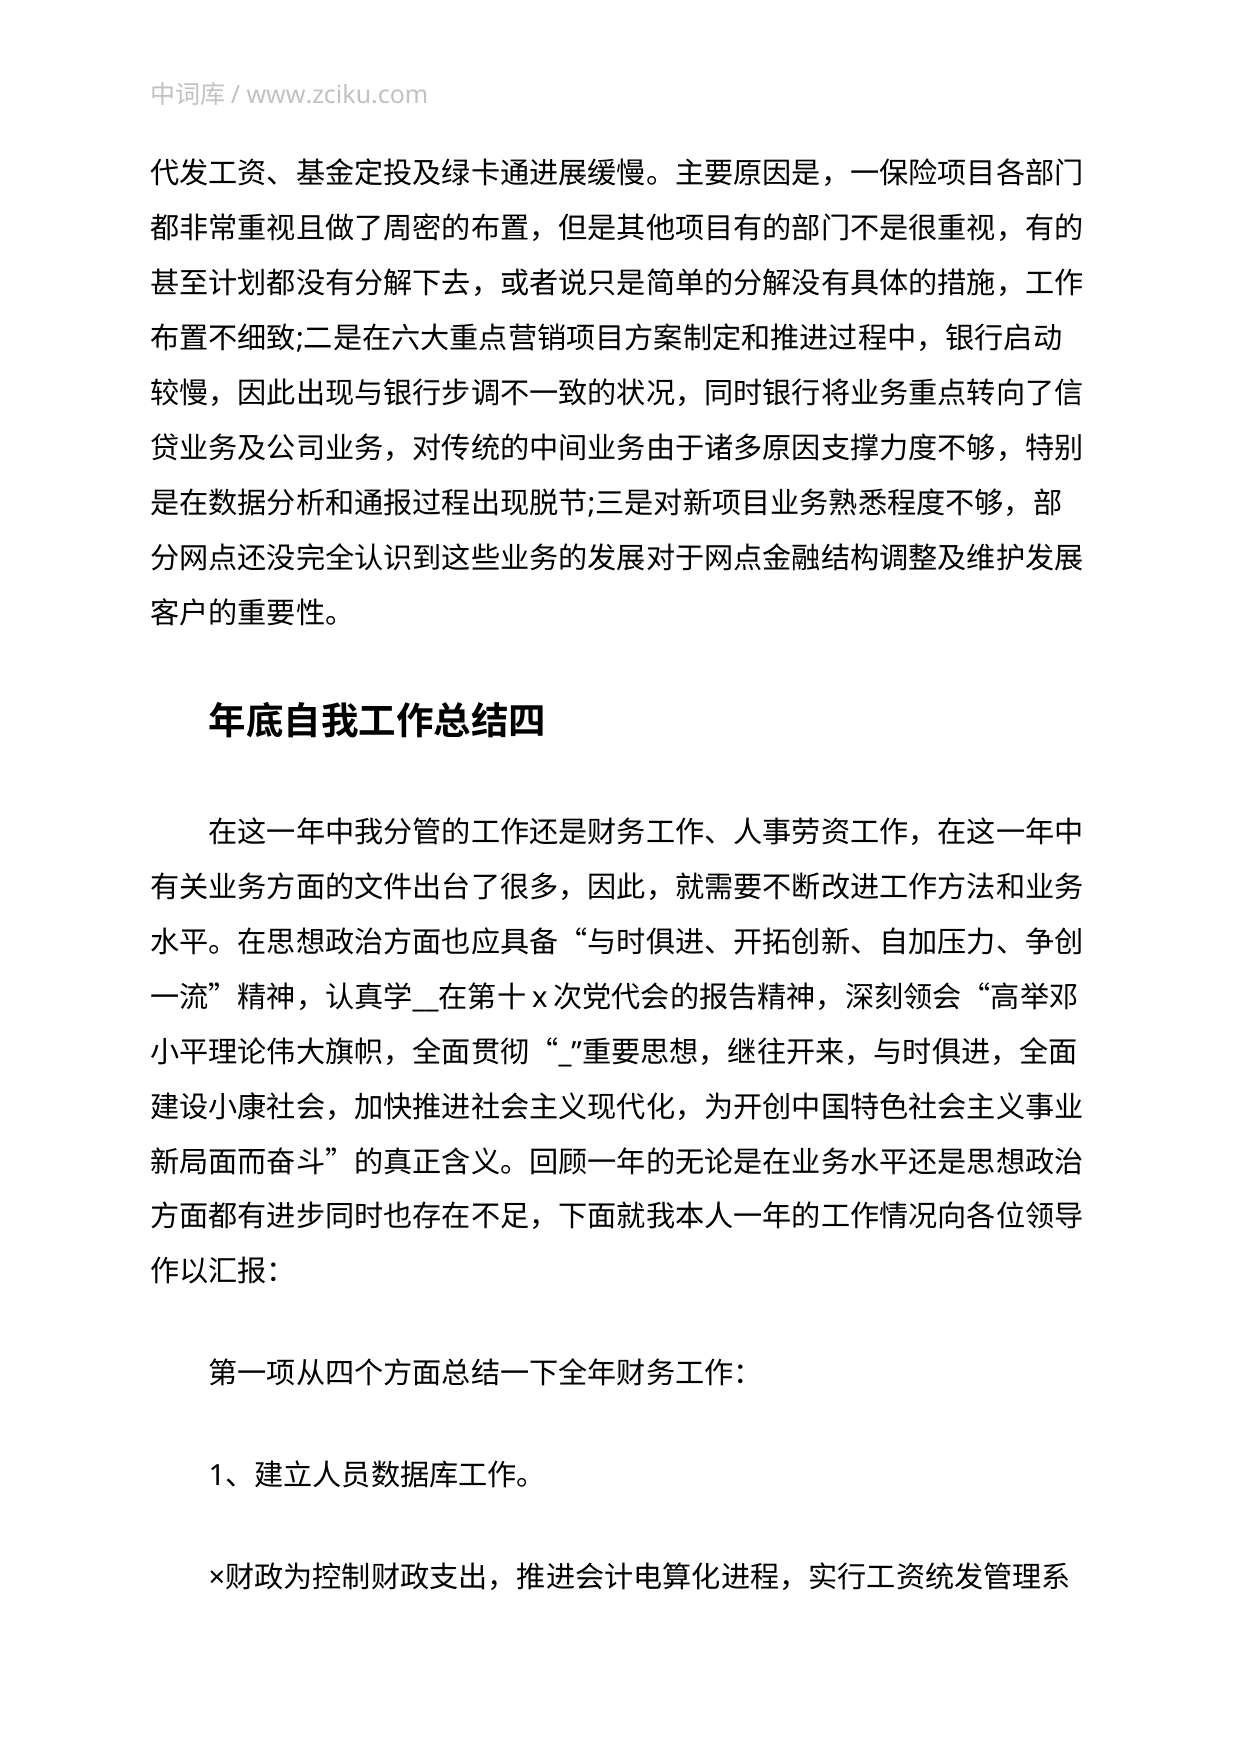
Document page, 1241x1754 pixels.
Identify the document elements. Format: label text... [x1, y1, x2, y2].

text 第一项从四个方面总结一下全年财务工作： [150, 1350, 1090, 1392]
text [150, 1553, 1090, 1596]
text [150, 150, 1090, 632]
text 年底自我工作总结四 [150, 691, 1090, 745]
text 1、建立人员数据库工作。 [150, 1451, 1090, 1494]
text 在这一年中我分管的工作还是财务工作、人事劳资工作，在这一年中有关业务方面的文件出台了很多，因此，就需要不断改进工作方法和业务水平。在思想政治方面也应具备“与时俱进、开拓创新、自加压力、争创一流”精神，认真学__在第十x次党代会的报告精神，深刻领会“高举邓小平理论伟大旗帜，全面贯彻“_”重要思想，继往开来，与时俱进，全面建设小康社会，加快推进社会主义现代化，为开创中国特色社会主义事业新局面而奋斗”的真正含义。回顾一年的无论是在业务水平还是思想政治方面都有进步同时也存在不足，下面就我本人一年的工作情况向各位领导作以汇报： [150, 808, 1090, 1290]
